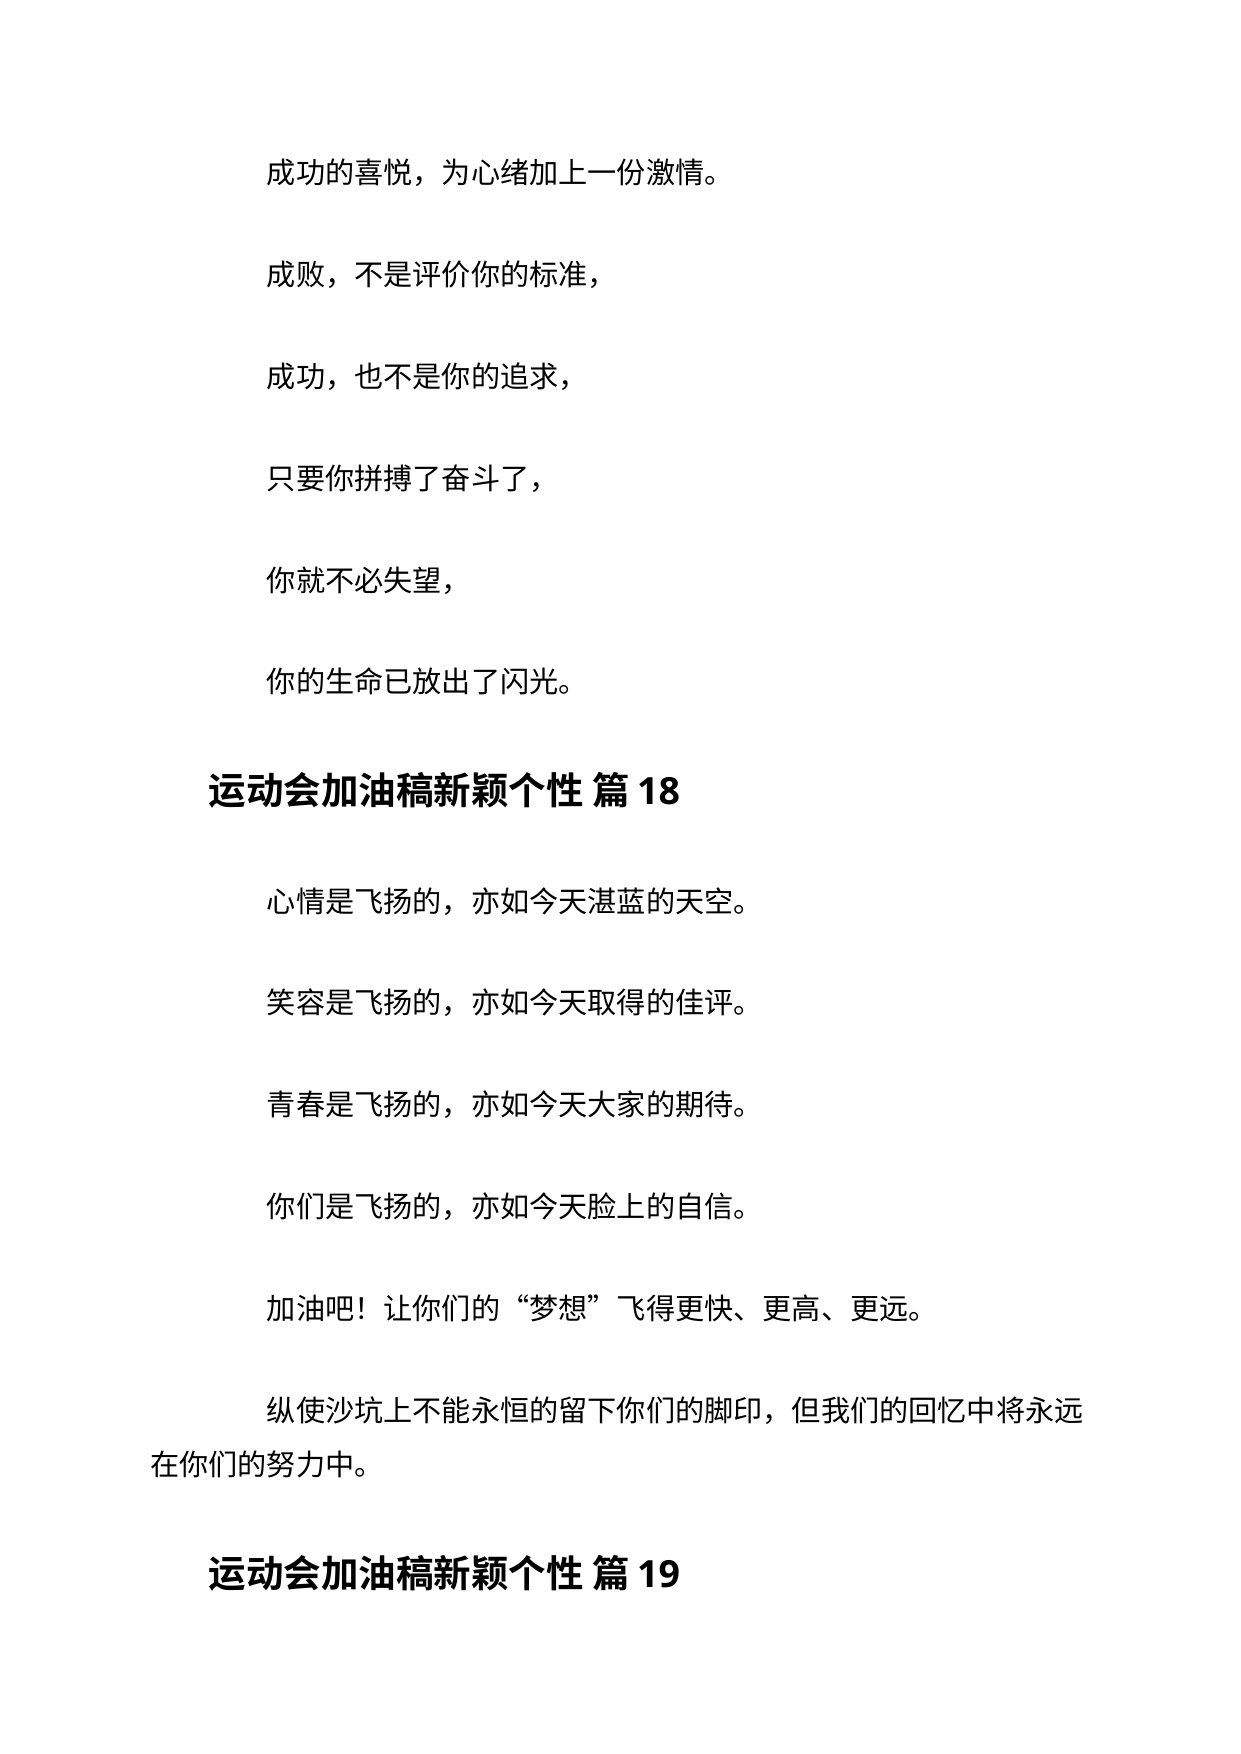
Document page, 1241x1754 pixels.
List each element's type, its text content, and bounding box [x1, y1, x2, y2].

text 只要你拼搏了奋斗了， [150, 455, 1090, 498]
text 成功，也不是你的追求， [150, 353, 1090, 396]
text 你就不必失望， [150, 557, 1090, 599]
text 笑容是飞扬的，亦如今天取得的佳评。 [150, 980, 1090, 1022]
text 运动会加油稿新颖个性 篇19 [150, 1544, 1090, 1598]
text 成功的喜悦，为心绪加上一份激情。 [150, 150, 1090, 192]
text 成败，不是评价你的标准， [150, 252, 1090, 294]
text 你们是飞扬的，亦如今天脸上的自信。 [150, 1183, 1090, 1226]
text 心情是飞扬的，亦如今天湛蓝的天空。 [150, 878, 1090, 921]
text 运动会加油稿新颖个性 篇18 [150, 761, 1090, 815]
text 纵使沙坑上不能永恒的留下你们的脚印，但我们的回忆中将永远在你们的努力中。 [150, 1387, 1090, 1484]
text 你的生命已放出了闪光。 [150, 659, 1090, 701]
text 加油吧！让你们的“梦想”飞得更快、更高、更远。 [150, 1285, 1090, 1328]
text 青春是飞扬的，亦如今天大家的期待。 [150, 1082, 1090, 1124]
